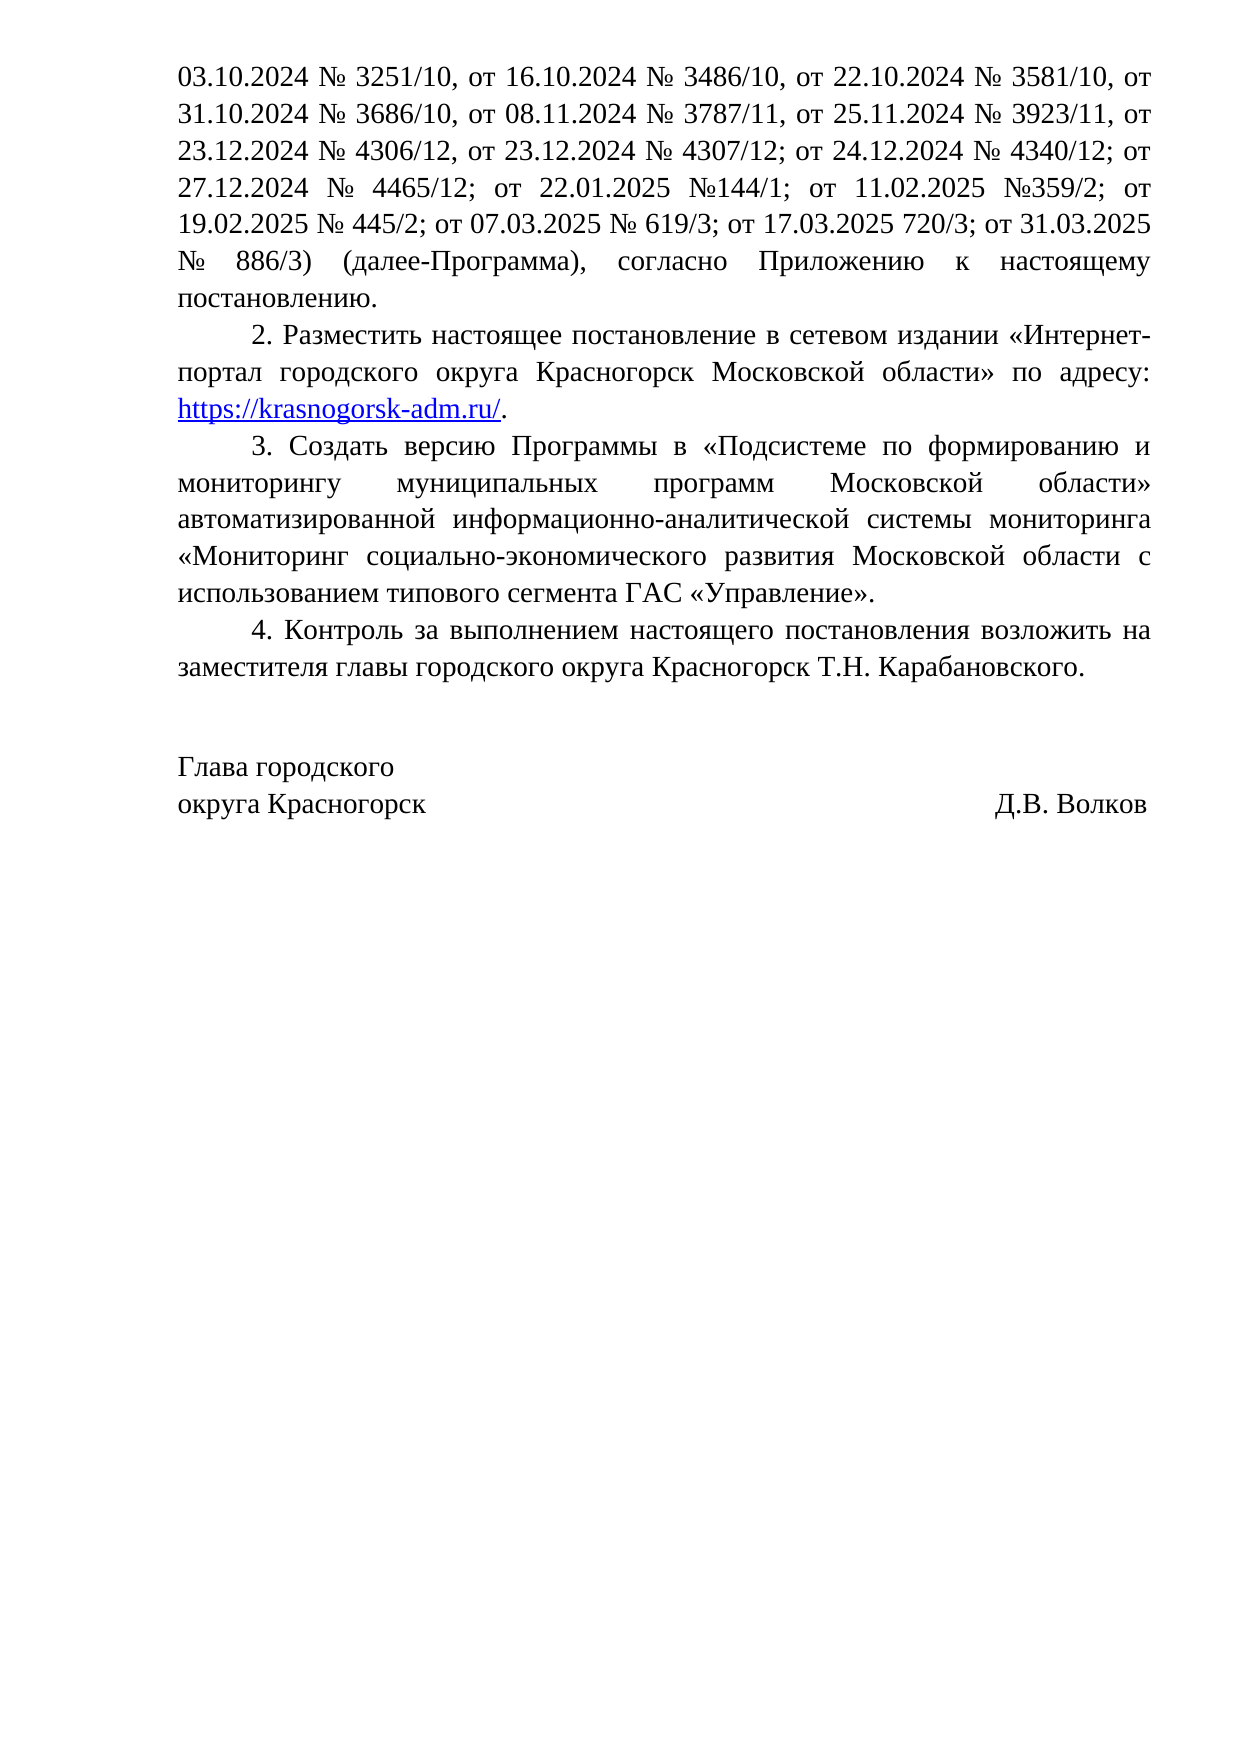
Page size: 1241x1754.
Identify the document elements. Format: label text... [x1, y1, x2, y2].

text 3. Создать версию Программы в «Подсистеме по формированию и мониторингу муниципальных программ Московской области» автоматизированной информационно-аналитической системы мониторинга «Мониторинг социально-экономического развития Московской области с использованием типового сегмента ГАС «Управление». [177, 428, 1152, 609]
text округа Красногорск Д.В. Волков [177, 786, 1152, 820]
text Глава городского [177, 749, 1152, 783]
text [177, 59, 1152, 314]
text 2. Разместить настоящее постановление в сетевом издании «Интернет-портал городского округа Красногорск Московской области» по адресу: https://krasnogorsk-adm.ru/. [177, 317, 1152, 424]
text 4. Контроль за выполнением настоящего постановления возложить на заместителя главы городского округа Красногорск Т.Н. Карабановского. [177, 612, 1152, 683]
